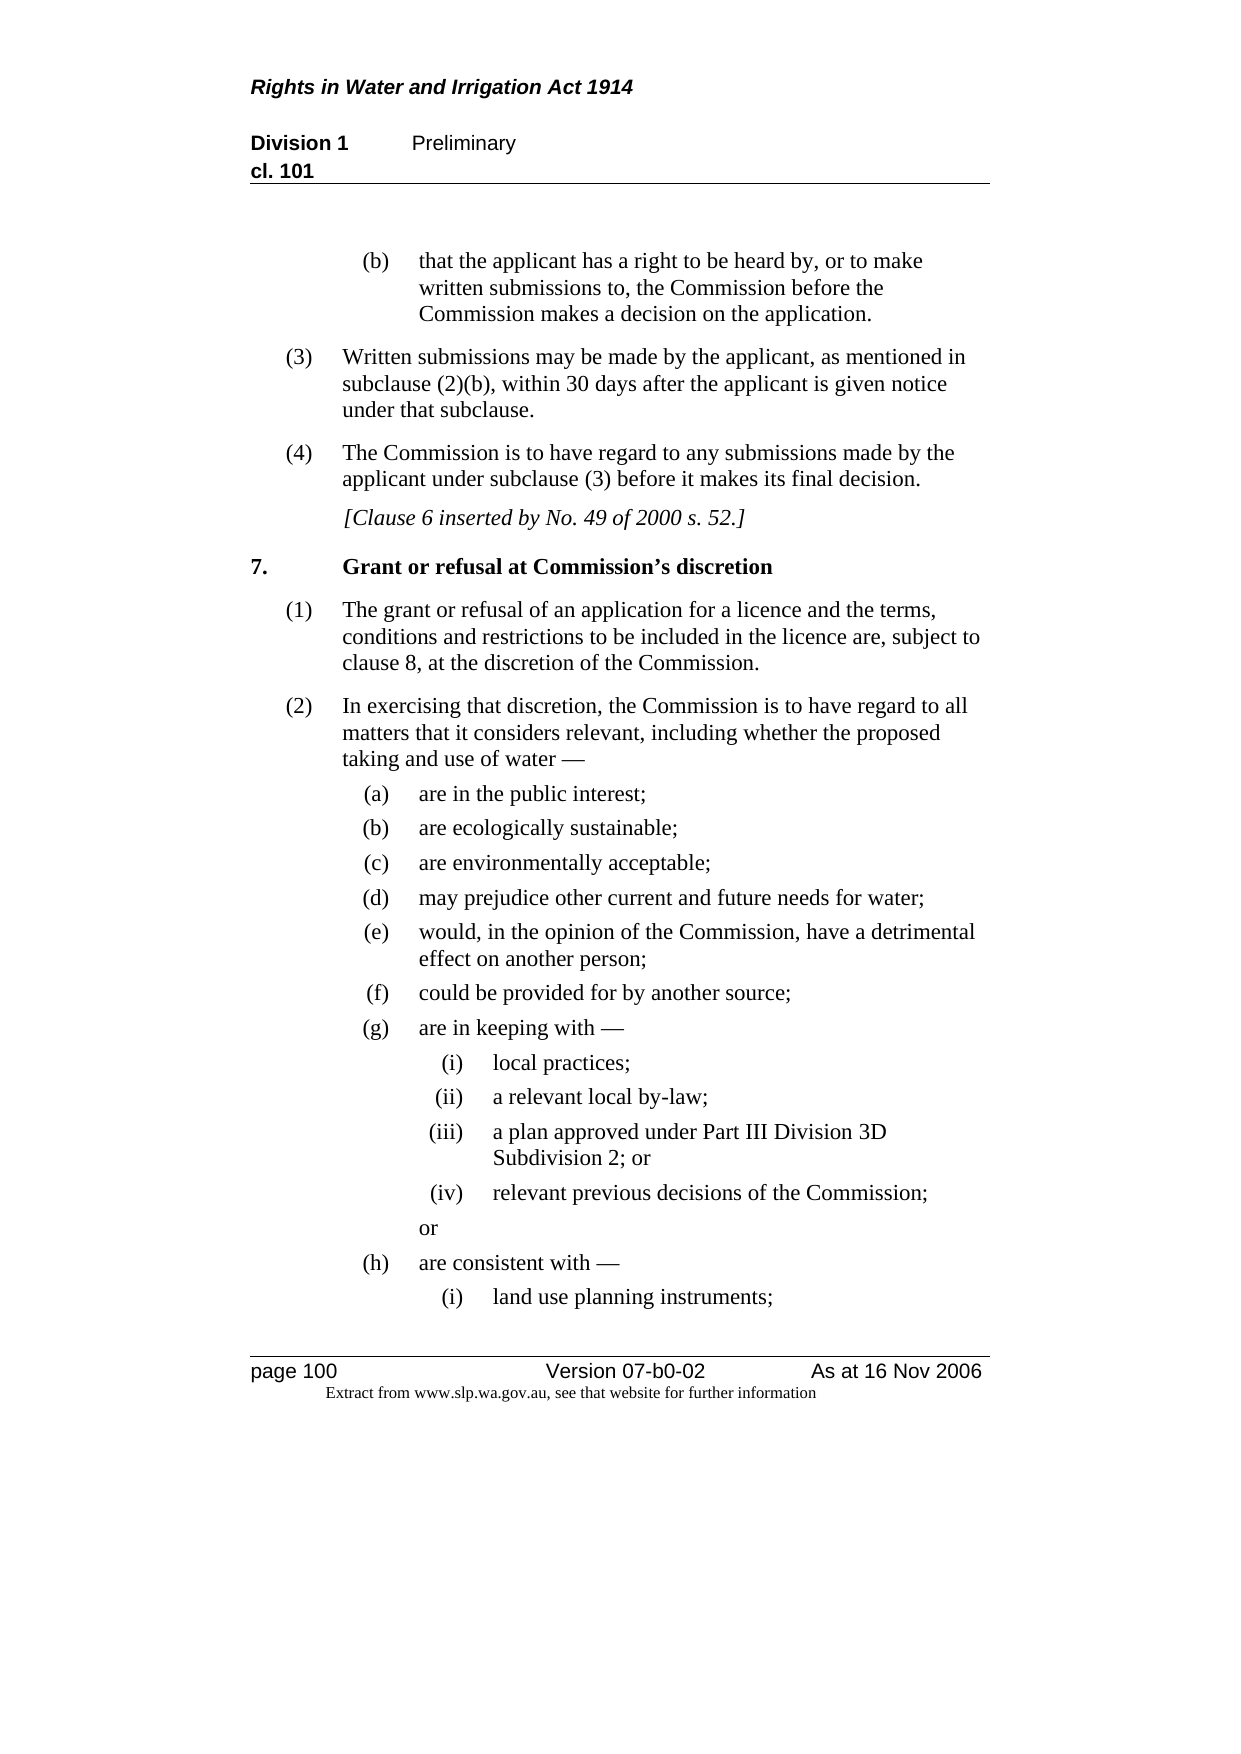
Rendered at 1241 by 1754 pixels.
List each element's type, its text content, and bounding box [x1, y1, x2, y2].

text (1) The grant or refusal of an application for a licence and the terms, conditions and restrictions to be included in the licence are, subject to clause 8, at the discretion of the Commission. [250, 596, 990, 676]
text (e) would, in the opinion of the Commission, have a detrimental effect on another person; [250, 918, 990, 971]
text (2) In exercising that discretion, the Commission is to have regard to all matters that it considers relevant, including whether the proposed taking and use of water — [250, 692, 990, 771]
text (b) are ecologically sustainable; [250, 814, 990, 841]
text (c) are environmentally acceptable; [250, 849, 990, 875]
text (g) are in keeping with — [250, 1014, 990, 1040]
text (3) Written submissions may be made by the applicant, as mentioned in subclause (2)(b), within 30 days after the applicant is given notice under that subclause. [250, 343, 990, 422]
text (b) that the applicant has a right to be heard by, or to make written submissions to, the Commission before the Commission makes a decision on the application. [250, 247, 990, 327]
text (d) may prejudice other current and future needs for water; [250, 884, 990, 910]
text (a) are in the public interest; [250, 779, 990, 806]
text (iii) a plan approved under Part III Division 3D Subdivision 2; or [250, 1118, 990, 1171]
text [Clause 6 inserted by No. 49 of 2000 s. 52.] [250, 504, 990, 531]
text (i) local practices; [250, 1049, 990, 1075]
text (iv) relevant previous decisions of the Commission; [250, 1179, 990, 1206]
text (ii) a relevant local by-law; [250, 1083, 990, 1110]
text or [250, 1214, 990, 1240]
text (4) The Commission is to have regard to any submissions made by the applicant under subclause (3) before it makes its final decision. [250, 439, 990, 492]
text (h) are consistent with — [250, 1248, 990, 1275]
text (f) could be provided for by another source; [250, 979, 990, 1006]
subtitle 7. Grant or refusal at Commission’s discretion [250, 553, 990, 580]
text (i) land use planning instruments; [250, 1283, 990, 1309]
